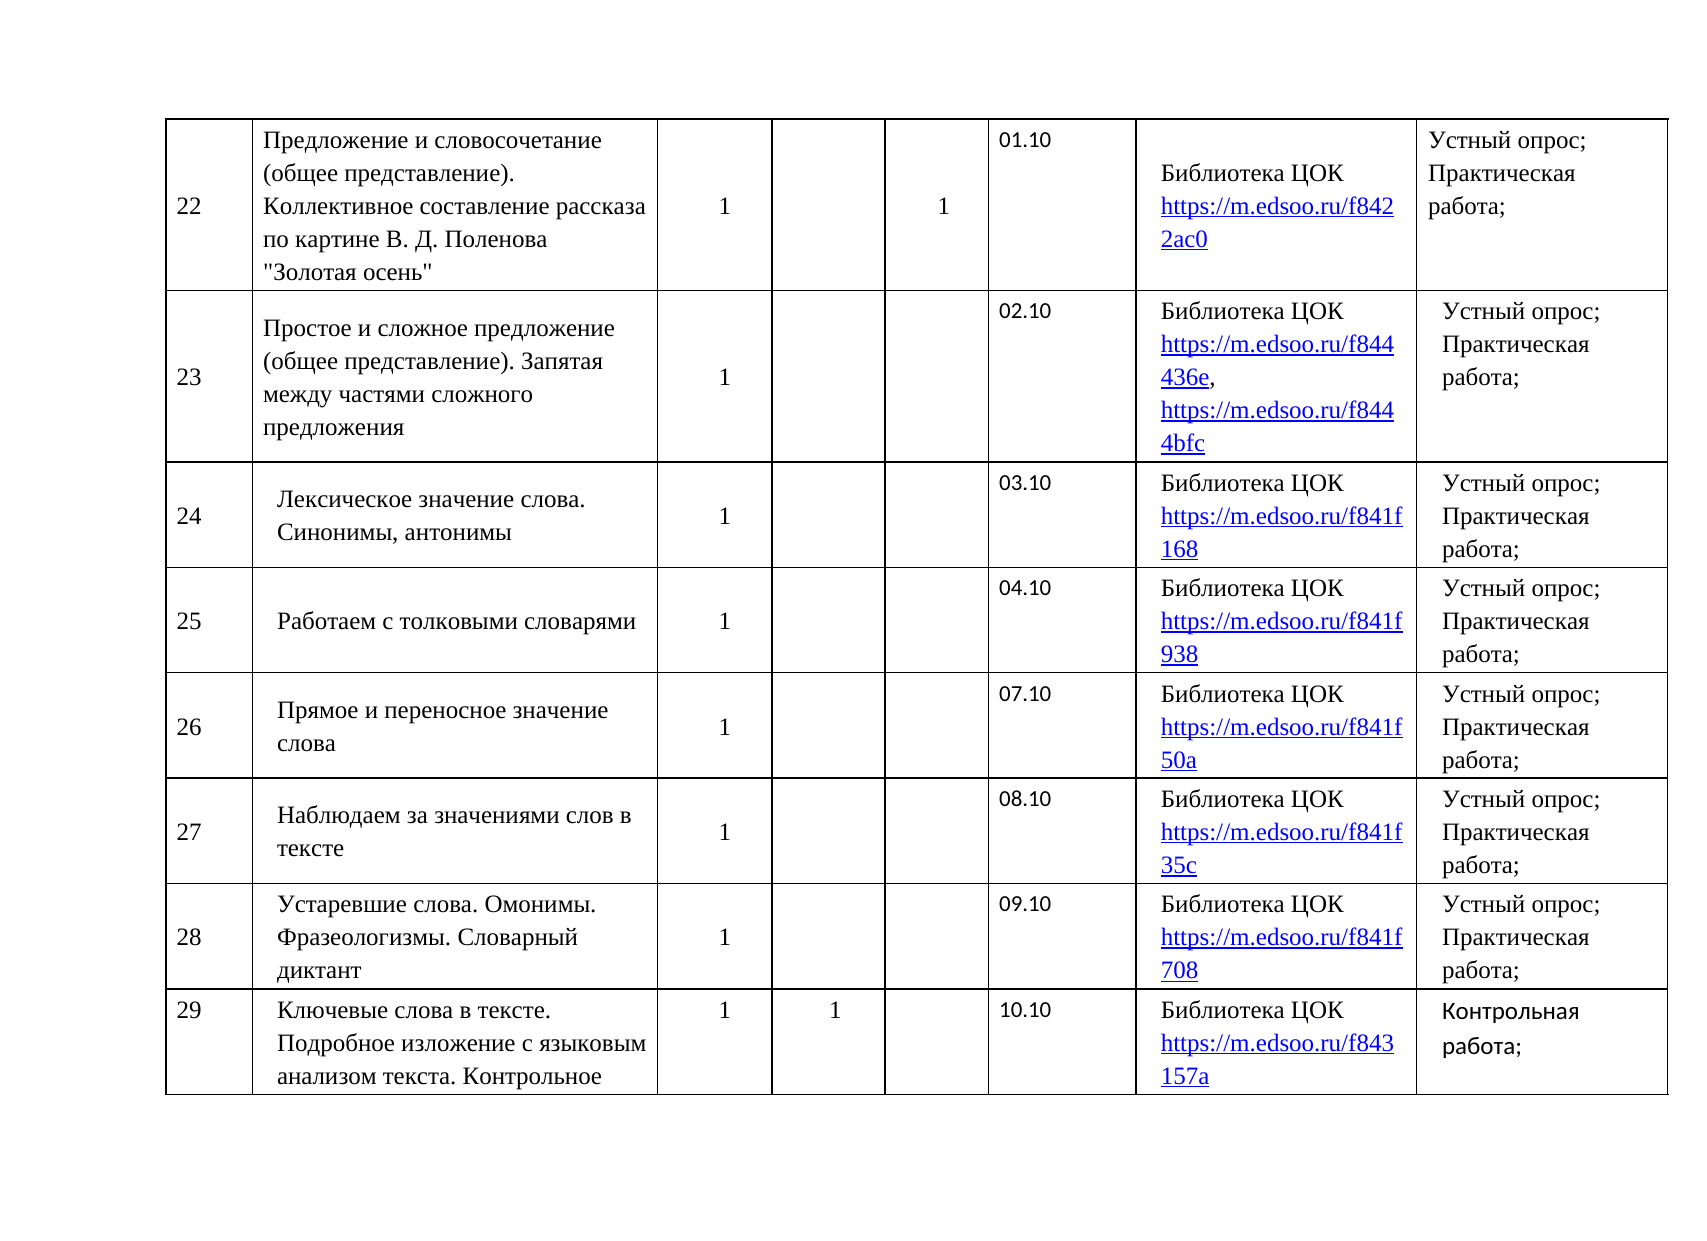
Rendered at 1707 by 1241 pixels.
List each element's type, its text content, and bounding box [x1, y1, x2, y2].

table_cell Работаем с толковыми словарями [253, 568, 657, 672]
table_cell [773, 120, 884, 289]
table_cell 22 [167, 120, 252, 289]
table_cell 29 [167, 990, 252, 1093]
table_cell 1 [658, 463, 771, 566]
table_cell 03.10 [989, 463, 1135, 566]
table_cell [886, 990, 988, 1093]
table_cell Прямое и переносное значение слова [253, 673, 657, 777]
table_cell 09.10 [989, 884, 1135, 988]
table_cell Устный опрос; Практическая работа; [1417, 568, 1667, 672]
table_cell [773, 673, 884, 777]
table_cell [886, 884, 988, 988]
table_cell [886, 463, 988, 566]
table_cell 1 [658, 779, 771, 883]
table_cell 1 [886, 120, 988, 289]
table_cell Библиотека ЦОК https://m.edsoo.ru/f8422ac0 [1137, 120, 1416, 289]
table_cell [886, 779, 988, 883]
table_cell 23 [167, 291, 252, 461]
table_cell [773, 779, 884, 883]
table_cell Библиотека ЦОК https://m.edsoo.ru/f841f168 [1137, 463, 1416, 566]
table_cell [773, 884, 884, 988]
table_cell Лексическое значение слова. Синонимы, антонимы [253, 463, 657, 566]
table_cell 04.10 [989, 568, 1135, 672]
table_cell [886, 673, 988, 777]
table_cell 07.10 [989, 673, 1135, 777]
table_cell Библиотека ЦОК https://m.edsoo.ru/f841f708 [1137, 884, 1416, 988]
table_cell [773, 463, 884, 566]
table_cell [1417, 120, 1667, 289]
table_cell 02.10 [989, 291, 1135, 461]
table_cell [1137, 990, 1416, 1093]
table_cell Библиотека ЦОК https://m.edsoo.ru/f841f35c [1137, 779, 1416, 883]
table_cell Библиотека ЦОК https://m.edsoo.ru/f844436e, https://m.edsoo.ru/f8444bfc [1137, 291, 1416, 461]
table_cell [773, 291, 884, 461]
table_cell 1 [658, 568, 771, 672]
table_cell Простое и сложное предложение (общее представление). Запятая между частями сложного предложения [253, 291, 657, 461]
table_cell Устный опрос; Практическая работа; [1417, 463, 1667, 566]
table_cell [253, 990, 657, 1093]
table_cell [886, 291, 988, 461]
table_cell 1 [658, 120, 771, 289]
table_cell 1 [658, 673, 771, 777]
table_cell Наблюдаем за значениями слов в тексте [253, 779, 657, 883]
table_cell 27 [167, 779, 252, 883]
table_cell Устаревшие слова. Омонимы. Фразеологизмы. Словарный диктант [253, 884, 657, 988]
table_cell Устный опрос; Практическая работа; [1417, 673, 1667, 777]
table_cell Библиотека ЦОК https://m.edsoo.ru/f841f50a [1137, 673, 1416, 777]
table_cell 28 [167, 884, 252, 988]
table_cell 01.10 [989, 120, 1135, 289]
table_cell 25 [167, 568, 252, 672]
table_cell 1 [773, 990, 884, 1093]
table_cell 24 [167, 463, 252, 566]
table_cell Предложение и словосочетание (общее представление). Коллективное составление рассказа по картине В. Д. Поленова "Золотая осень" [253, 120, 657, 289]
table_cell 1 [658, 884, 771, 988]
table_cell 1 [658, 291, 771, 461]
table_cell Контрольная работа; [1417, 990, 1667, 1093]
table_cell [773, 568, 884, 672]
table_cell [886, 568, 988, 672]
table_cell Устный опрос; Практическая работа; [1417, 291, 1667, 461]
table_cell 10.10 [989, 990, 1135, 1093]
table_cell Устный опрос; Практическая работа; [1417, 884, 1667, 988]
table_cell 26 [167, 673, 252, 777]
table_cell 08.10 [989, 779, 1135, 883]
table_cell 1 [658, 990, 771, 1093]
table_cell Устный опрос; Практическая работа; [1417, 779, 1667, 883]
table_cell Библиотека ЦОК https://m.edsoo.ru/f841f938 [1137, 568, 1416, 672]
